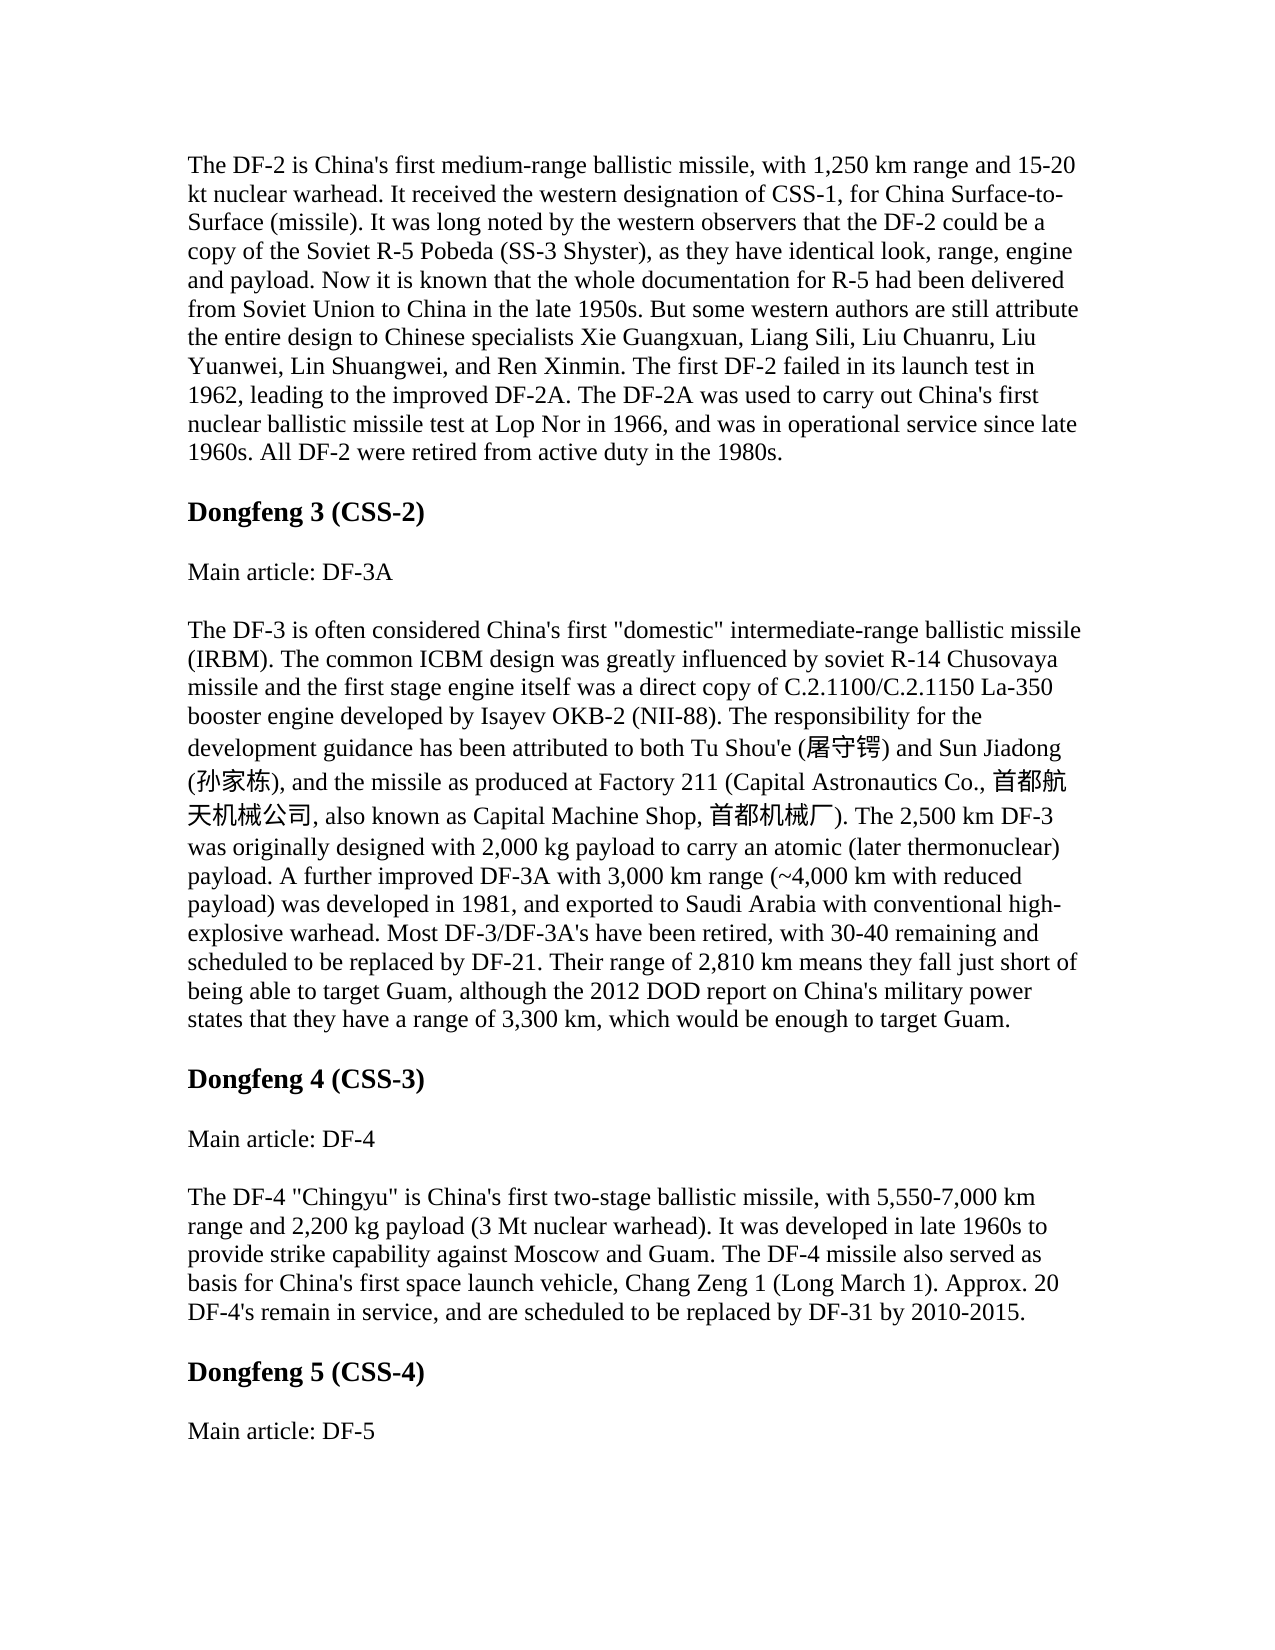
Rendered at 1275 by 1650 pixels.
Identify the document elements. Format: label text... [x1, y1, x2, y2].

text Main article: DF-4 [187, 1124, 1087, 1153]
text Dongfeng 4 (-3) [187, 1062, 1087, 1095]
text Dongfeng 5 (-4) [187, 1355, 1087, 1387]
text Dongfeng 3 (-2) [187, 495, 1087, 528]
text The DF-3 is often considered China's first "domestic" intermediate-range ballistic missile (IRBM). The common ICBM design was greatly influenced by soviet R-14 Chusovaya missile and the first stage engine itself was a direct copy of С.2.1100/С.2.1150 La-350 booster engine developed by Isayev OKB-2 (NII-88). The responsibility for the development guidance has been attributed to both Tu Shou'e (屠守锷) and Sun Jiadong (孙家栋), and the missile as produced at Factory 211 (Capital Astronautics Co., 首都航天机械公司, also known as Capital Machine Shop, 首都机械厂). The 2,500 km DF-3 was originally designed with 2,000 kg payload to carry an atomic (later thermonuclear) payload. A further improved DF-3A with 3,000 km range (~4,000 km with reduced payload) was developed in 1981, and exported to Saudi Arabia with conventional high-explosive warhead. Most DF-3/DF-3A's have been retired, with 30-40 remaining and scheduled to be replaced by DF-21. Their range of 2,810 km means they fall just short of being able to target Guam, although the 2012 DOD report on China's military power states that they have a range of 3,300 km, which would be enough to target Guam. [187, 615, 1087, 1033]
text The DF-4 "Chingyu" is China's first two-stage ballistic missile, with 5,550-7,000 km range and 2,200 kg payload (3 Mt nuclear warhead). It was developed in late 1960s to provide strike capability against Moscow and Guam. The DF-4 missile also served as basis for China's first space launch vehicle, Chang Zeng 1 (Long March 1). Approx. 20 DF-4's remain in service, and are scheduled to be replaced by DF-31 by 2010-2015. [187, 1182, 1087, 1326]
text The DF-2 is China's first medium-range ballistic missile, with 1,250 km range and 15-20 kt nuclear warhead. It received the western designation of -1, for China Surface-to-Surface (missile). It was long noted by the western observers that the DF-2 could be a copy of the Soviet R-5 Pobeda (SS-3 Shyster), as they have identical look, range, engine and payload. Now it is known that the whole documentation for R-5 had been delivered from Soviet Union to China in the late 1950s. But some western authors are still attribute the entire design to Chinese specialists Xie Guangxuan, Liang Sili, Liu Chuanru, Liu Yuanwei, Lin Shuangwei, and Ren Xinmin. The first DF-2 failed in its launch test in 1962, leading to the improved DF-2A. The DF-2A was used to carry out China's first nuclear ballistic missile test at Lop Nor in 1966, and was in operational service since late 1960s. All DF-2 were retired from active duty in the 1980s. [187, 150, 1087, 466]
text Main article: DF-3A [187, 557, 1087, 586]
text Main article: DF-5 [187, 1416, 1087, 1445]
